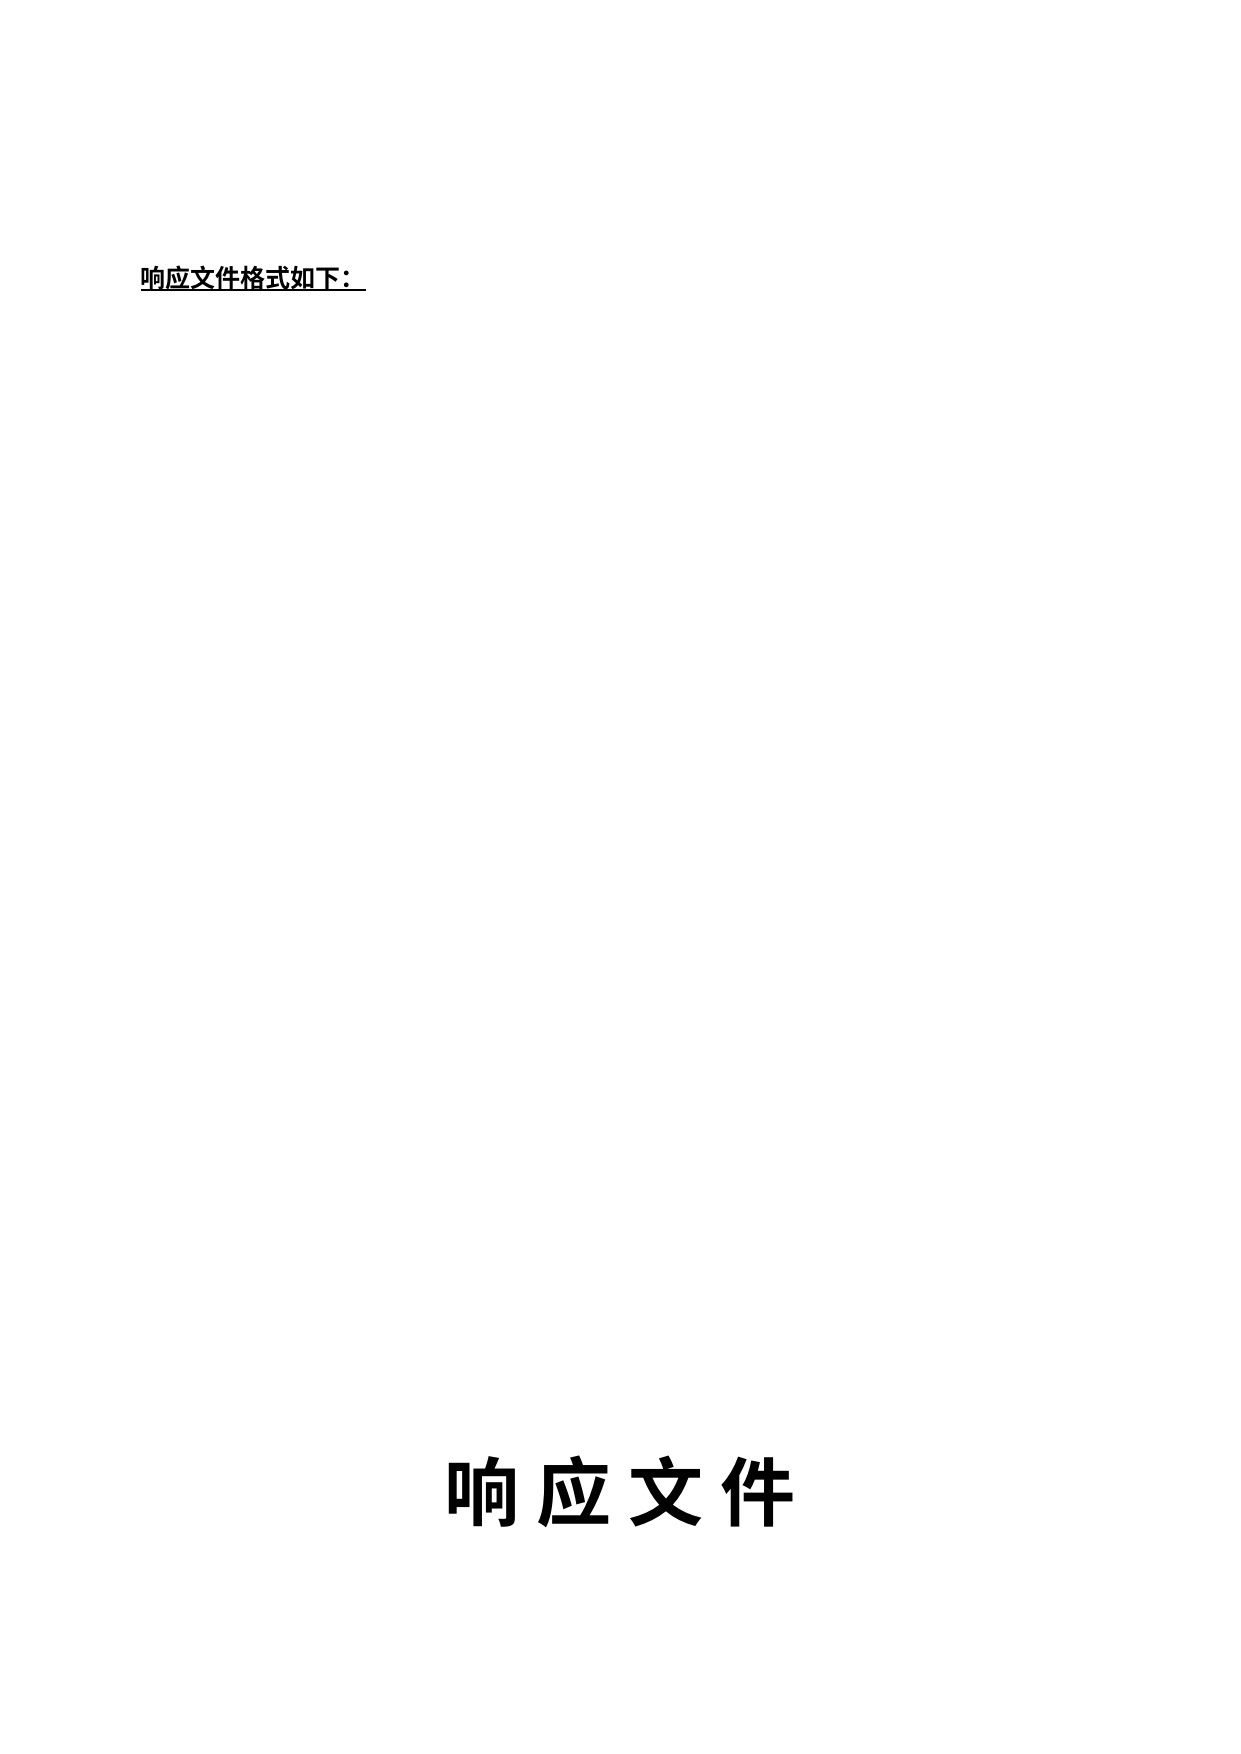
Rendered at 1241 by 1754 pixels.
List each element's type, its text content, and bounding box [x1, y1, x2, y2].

text 响应文件格式如下： [91, 244, 1053, 309]
text 响 应 文 件 [187, 1433, 1053, 1542]
